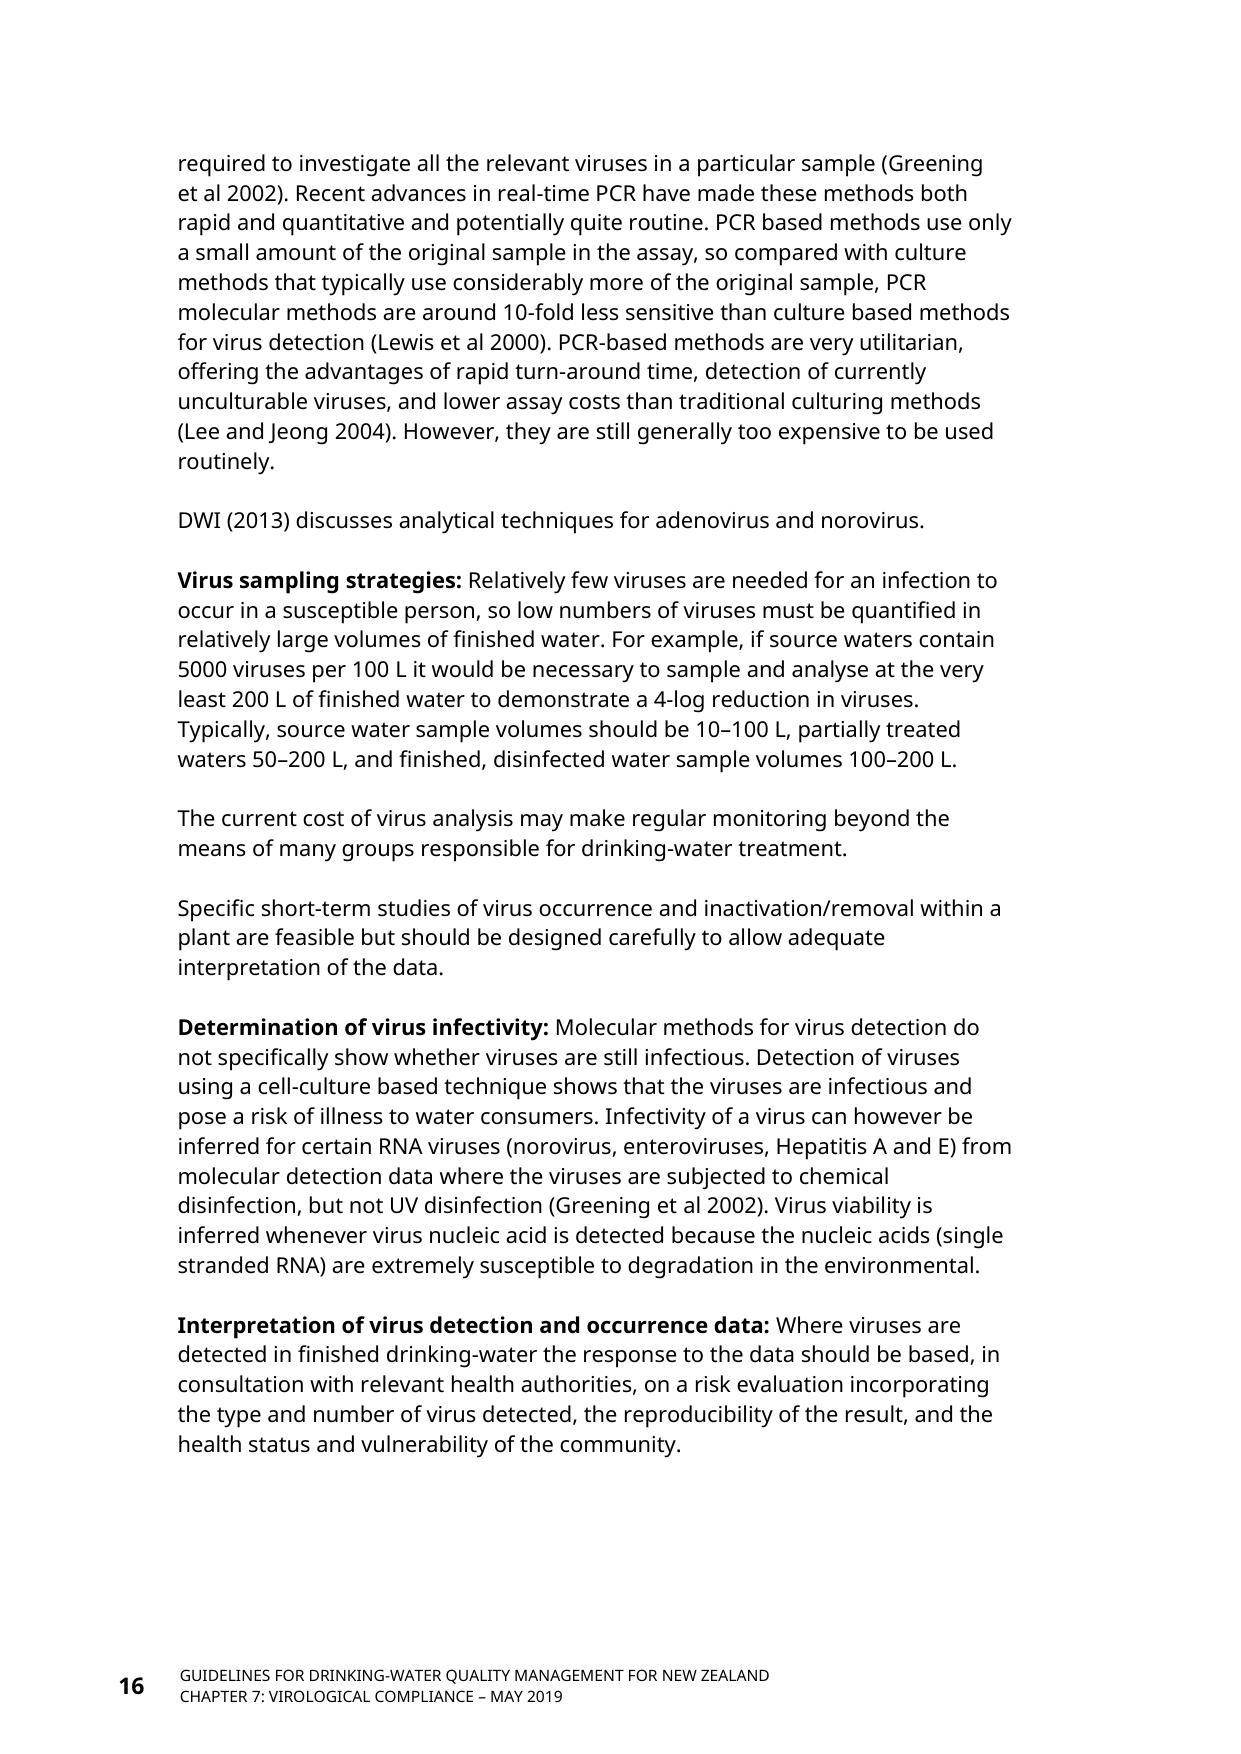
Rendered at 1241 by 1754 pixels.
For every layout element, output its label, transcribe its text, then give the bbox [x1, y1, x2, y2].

text Specific short-term studies of virus occurrence and inactivation/removal within a plant are feasible but should be designed carefully to allow adequate interpretation of the data. [177, 892, 1019, 982]
text Virus sampling strategies: Relatively few viruses are needed for an infection to occur in a susceptible person, so low numbers of viruses must be quantified in relatively large volumes of finished water. For example, if source waters contain 5000 viruses per 100 L it would be necessary to sample and analyse at the very least 200 L of finished water to demonstrate a 4-log reduction in viruses. Typically, source water sample volumes should be 10–100 L, partially treated waters 50–200 L, and finished, disinfected water sample volumes 100–200 L. [177, 565, 1019, 773]
text The current cost of virus analysis may make regular monitoring beyond the means of many groups responsible for drinking-water treatment. [177, 803, 1019, 863]
text Determination of virus infectivity: Molecular methods for virus detection do not specifically show whether viruses are still infectious. Detection of viruses using a cell-culture based technique shows that the viruses are infectious and pose a risk of illness to water consumers. Infectivity of a virus can however be inferred for certain RNA viruses (norovirus, enteroviruses, Hepatitis A and E) from molecular detection data where the viruses are subjected to chemical disinfection, but not UV disinfection (Greening et al 2002). Virus viability is inferred whenever virus nucleic acid is detected because the nucleic acids (single stranded RNA) are extremely susceptible to degradation in the environmental. [177, 1012, 1019, 1280]
text DWI (2013) discusses analytical techniques for adenovirus and norovirus. [177, 505, 1019, 535]
text Interpretation of virus detection and occurrence data: Where viruses are detected in finished drinking-water the response to the data should be based, in consultation with relevant health authorities, on a risk evaluation incorporating the type and number of virus detected, the reproducibility of the result, and the health status and vulnerability of the community. [177, 1309, 1019, 1458]
